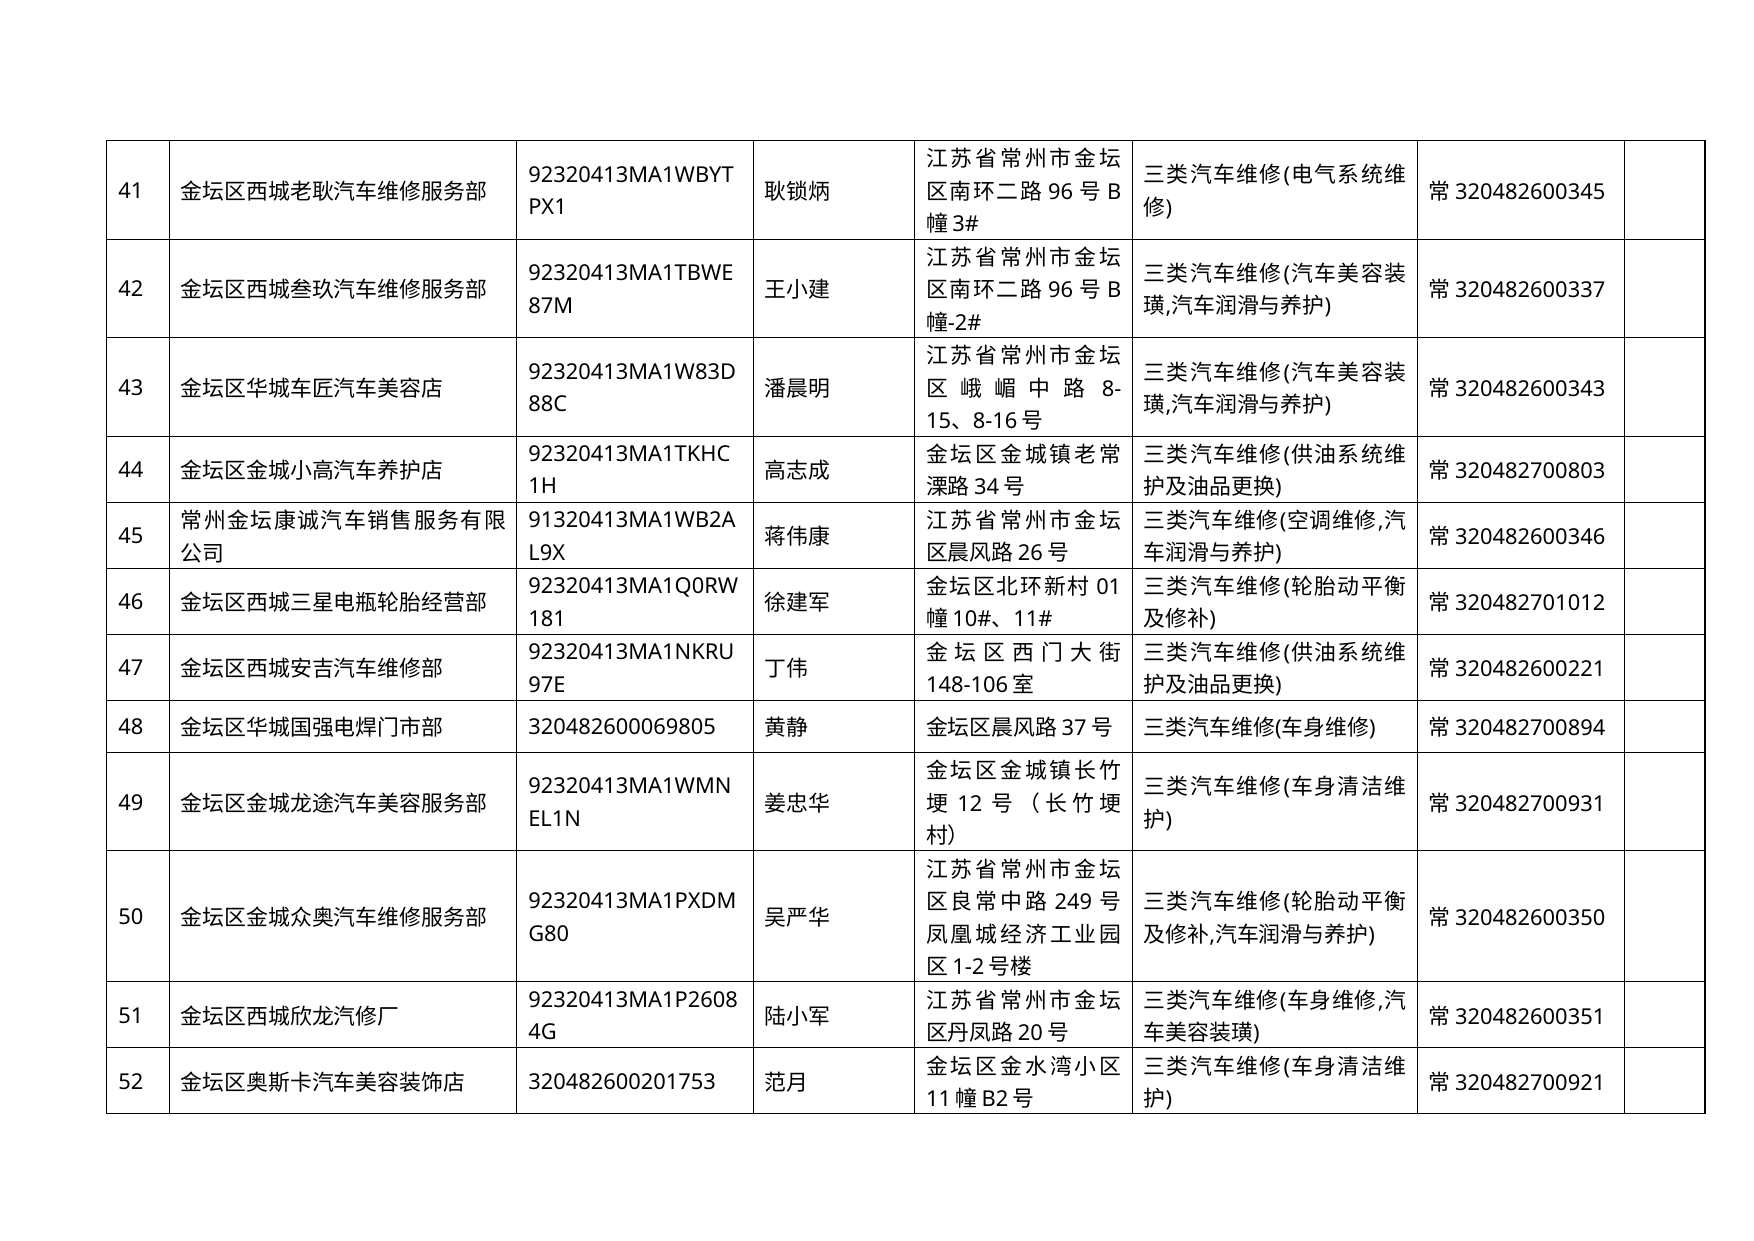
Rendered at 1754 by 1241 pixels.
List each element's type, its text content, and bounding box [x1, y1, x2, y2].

table_cell 92320413MA1WMNEL1N [517, 753, 753, 850]
table_cell 高志成 [754, 437, 914, 502]
table_cell 常320482700803 [1418, 437, 1624, 502]
table_cell 常320482700921 [1418, 1048, 1624, 1113]
table_cell 常320482600345 [1418, 141, 1624, 238]
table_cell [1625, 569, 1704, 634]
table_cell 丁伟 [754, 635, 914, 700]
table_cell 金坛区奥斯卡汽车美容装饰店 [170, 1048, 516, 1113]
table_cell 常320482600346 [1418, 503, 1624, 568]
table_cell 320482600069805 [517, 701, 753, 752]
table_cell [1625, 635, 1704, 700]
table_cell 金坛区西门大街148-106室 [915, 635, 1132, 700]
table_cell 92320413MA1NKRU97E [517, 635, 753, 700]
table_cell 王小建 [754, 240, 914, 337]
table_cell 金坛区金城众奥汽车维修服务部 [170, 851, 516, 981]
table_cell 48 [107, 701, 169, 752]
table_cell 三类汽车维修(空调维修,汽车润滑与养护) [1133, 503, 1417, 568]
table_cell 金坛区西城安吉汽车维修部 [170, 635, 516, 700]
table_cell 51 [107, 982, 169, 1047]
table_cell [1625, 982, 1704, 1047]
table_cell 46 [107, 569, 169, 634]
table_cell 42 [107, 240, 169, 337]
table_cell 三类汽车维修(轮胎动平衡及修补) [1133, 569, 1417, 634]
table_cell 金坛区西城三星电瓶轮胎经营部 [170, 569, 516, 634]
table_cell 常320482600350 [1418, 851, 1624, 981]
table_cell [1625, 1048, 1704, 1113]
table_cell 320482600201753 [517, 1048, 753, 1113]
table_cell 92320413MA1P26084G [517, 982, 753, 1047]
table_cell 金坛区金城镇长竹埂12号（长竹埂村） [915, 753, 1132, 850]
table_cell 三类汽车维修(汽车美容装璜,汽车润滑与养护) [1133, 240, 1417, 337]
table_cell 三类汽车维修(车身清洁维护) [1133, 1048, 1417, 1113]
table_cell 江苏省常州市金坛区南环二路96号B幢3# [915, 141, 1132, 238]
table_cell 徐建军 [754, 569, 914, 634]
table_cell 41 [107, 141, 169, 238]
table_cell 47 [107, 635, 169, 700]
table_cell 三类汽车维修(车身维修,汽车美容装璜) [1133, 982, 1417, 1047]
table_cell 黄静 [754, 701, 914, 752]
table_cell [1625, 753, 1704, 850]
table_cell 金坛区金城镇老常溧路34号 [915, 437, 1132, 502]
table_cell 92320413MA1Q0RW181 [517, 569, 753, 634]
table_cell 江苏省常州市金坛区晨风路26号 [915, 503, 1132, 568]
table_cell 陆小军 [754, 982, 914, 1047]
table_cell [1625, 240, 1704, 337]
table_cell 潘晨明 [754, 338, 914, 436]
table_cell 三类汽车维修(车身维修) [1133, 701, 1417, 752]
table_cell 三类汽车维修(电气系统维修) [1133, 141, 1417, 238]
table_cell 江苏省常州市金坛区良常中路249号凤凰城经济工业园区1-2号楼 [915, 851, 1132, 981]
table_cell 常320482600351 [1418, 982, 1624, 1047]
table_cell 92320413MA1WBYTPX1 [517, 141, 753, 238]
table_cell 52 [107, 1048, 169, 1113]
table_cell 44 [107, 437, 169, 502]
table_cell 92320413MA1W83D88C [517, 338, 753, 436]
table_cell 43 [107, 338, 169, 436]
table_cell 常320482600343 [1418, 338, 1624, 436]
table_cell 92320413MA1PXDMG80 [517, 851, 753, 981]
table_cell [1625, 338, 1704, 436]
table_cell 金坛区西城叁玖汽车维修服务部 [170, 240, 516, 337]
table_cell 范月 [754, 1048, 914, 1113]
table_cell 金坛区华城国强电焊门市部 [170, 701, 516, 752]
table_cell 92320413MA1TBWE87M [517, 240, 753, 337]
table_cell 金坛区北环新村01幢10#、11# [915, 569, 1132, 634]
table_cell 三类汽车维修(供油系统维护及油品更换) [1133, 635, 1417, 700]
table_cell 江苏省常州市金坛区丹凤路20号 [915, 982, 1132, 1047]
table_cell 吴严华 [754, 851, 914, 981]
table_cell 金坛区西城欣龙汽修厂 [170, 982, 516, 1047]
table_cell 江苏省常州市金坛区峨嵋中路8-15、8-16号 [915, 338, 1132, 436]
table_cell 常320482700894 [1418, 701, 1624, 752]
table_cell 金坛区晨风路37号 [915, 701, 1132, 752]
table_cell 金坛区西城老耿汽车维修服务部 [170, 141, 516, 238]
table_cell 三类汽车维修(车身清洁维护) [1133, 753, 1417, 850]
table_cell [1625, 141, 1704, 238]
table_cell [1625, 851, 1704, 981]
table_cell 常州金坛康诚汽车销售服务有限公司 [170, 503, 516, 568]
table_cell 金坛区金水湾小区11幢B2号 [915, 1048, 1132, 1113]
table_cell 金坛区华城车匠汽车美容店 [170, 338, 516, 436]
table_cell 姜忠华 [754, 753, 914, 850]
table_cell 三类汽车维修(供油系统维护及油品更换) [1133, 437, 1417, 502]
table_cell [1625, 503, 1704, 568]
table_cell 常320482600337 [1418, 240, 1624, 337]
table_cell 91320413MA1WB2AL9X [517, 503, 753, 568]
table_cell 常320482700931 [1418, 753, 1624, 850]
table_cell 常320482600221 [1418, 635, 1624, 700]
table_cell [1625, 437, 1704, 502]
table_cell 49 [107, 753, 169, 850]
table_cell 45 [107, 503, 169, 568]
table_cell 耿锁炳 [754, 141, 914, 238]
table_cell 三类汽车维修(汽车美容装璜,汽车润滑与养护) [1133, 338, 1417, 436]
table_cell [1625, 701, 1704, 752]
table_cell 常320482701012 [1418, 569, 1624, 634]
table_cell 三类汽车维修(轮胎动平衡及修补,汽车润滑与养护) [1133, 851, 1417, 981]
table_cell 蒋伟康 [754, 503, 914, 568]
table_cell 江苏省常州市金坛区南环二路96号B幢-2# [915, 240, 1132, 337]
table_cell 金坛区金城龙途汽车美容服务部 [170, 753, 516, 850]
table_cell 92320413MA1TKHC1H [517, 437, 753, 502]
table_cell 50 [107, 851, 169, 981]
table_cell 金坛区金城小高汽车养护店 [170, 437, 516, 502]
